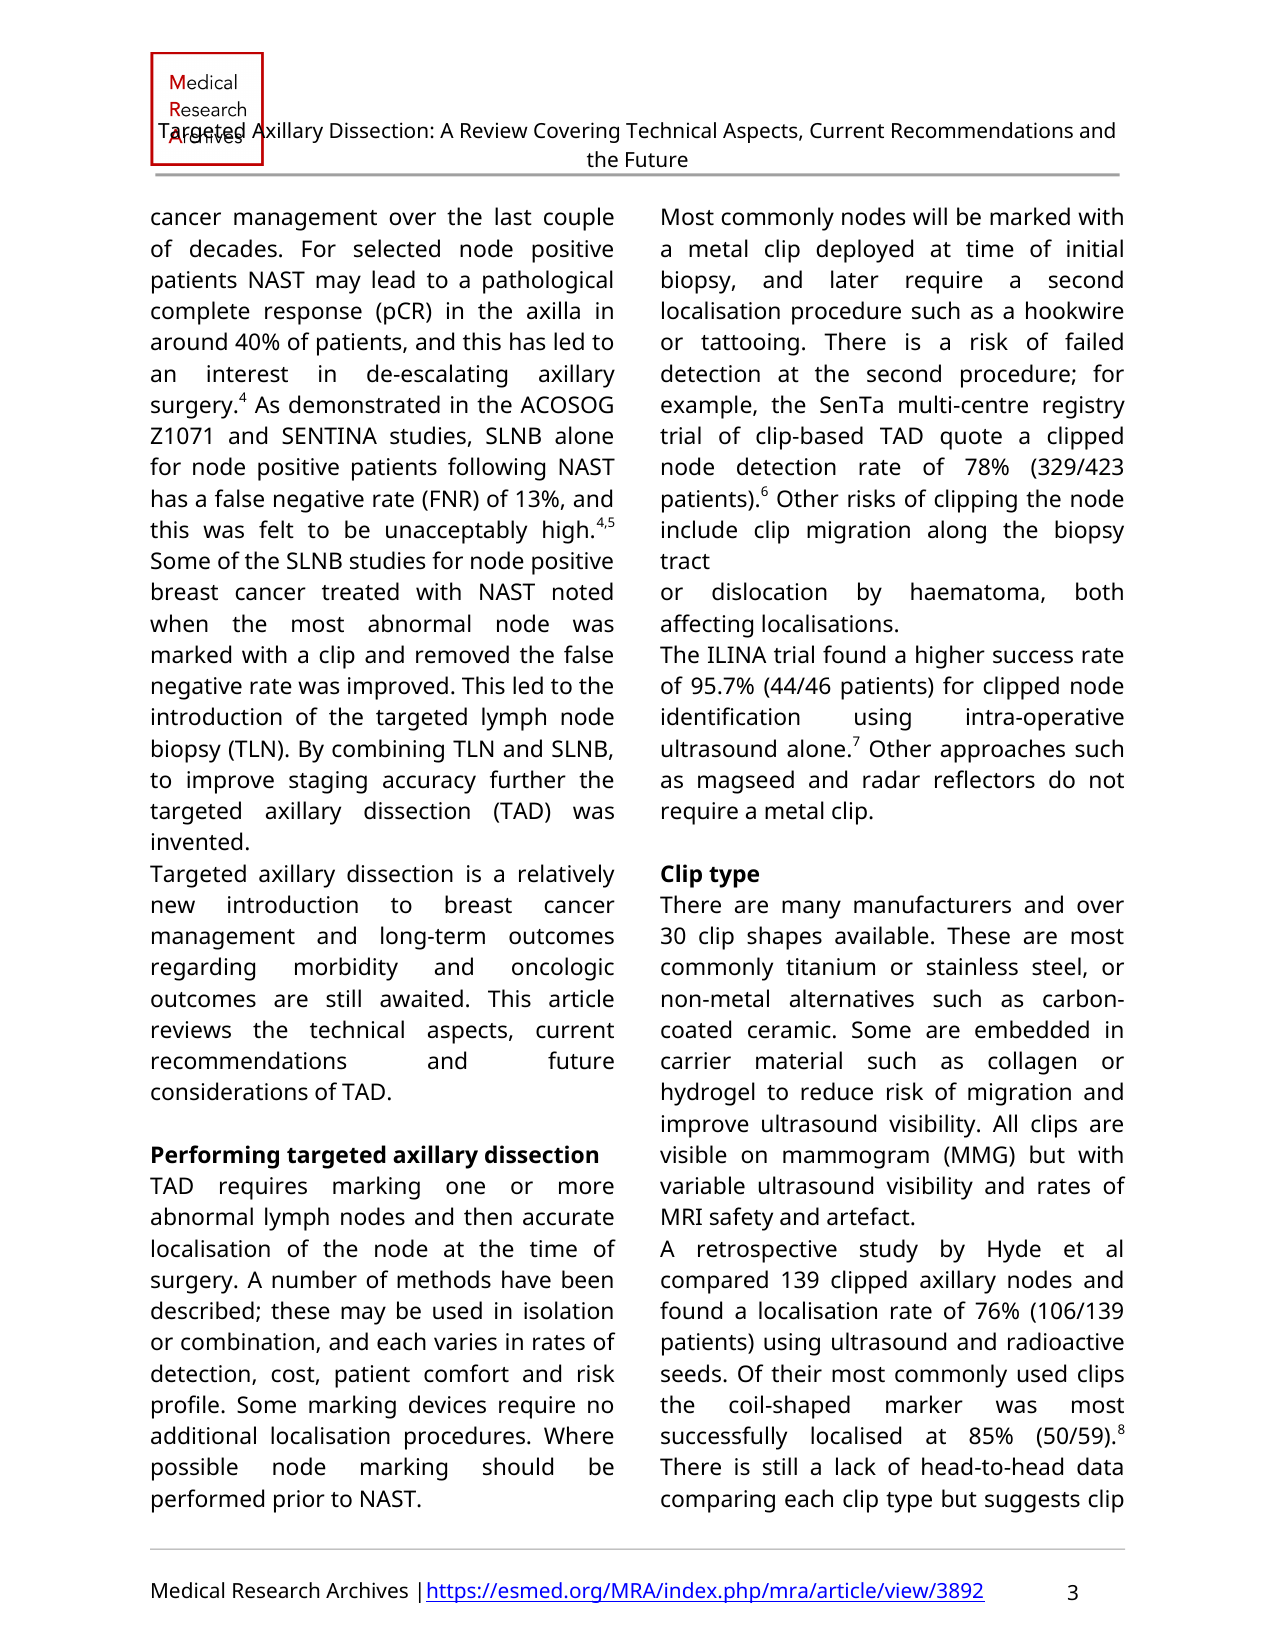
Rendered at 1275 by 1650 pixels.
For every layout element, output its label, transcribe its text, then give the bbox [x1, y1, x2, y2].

text or dislocation by haematoma, both affecting localisations. [660, 576, 1125, 639]
subtitle Performing targeted axillary dissection [150, 1139, 615, 1170]
subtitle Clip type [660, 858, 1125, 889]
text There are many manufacturers and over 30 clip shapes available. These are most commonly titanium or stainless steel, or non-metal alternatives such as carbon-coated ceramic. Some are embedded in carrier material such as collagen or hydrogel to reduce risk of migration and improve ultrasound visibility. All clips are visible on mammogram (MMG) but with variable ultrasound visibility and rates of MRI safety and artefact. [660, 889, 1125, 1233]
text TAD requires marking one or more abnormal lymph nodes and then accurate localisation of the node at the time of surgery. A number of methods have been described; these may be used in isolation or combination, and each varies in rates of detection, cost, patient comfort and risk profile. Some marking devices require no additional localisation procedures. Where possible node marking should be performed prior to NAST. [150, 1170, 615, 1514]
text Targeted axillary dissection is a relatively new introduction to breast cancer management and long-term outcomes regarding morbidity and oncologic outcomes are still awaited. This article reviews the technical aspects, current recommendations and future considerations of TAD. [150, 858, 615, 1108]
text Most commonly nodes will be marked with a metal clip deployed at time of initial biopsy, and later require a second localisation procedure such as a hookwire or tattooing. There is a risk of failed detection at the second procedure; for example, the SenTa multi-centre registry trial of clip-based TAD quote a clipped node detection rate of 78% (329/423 patients).6 Other risks of clipping the node include clip migration along the biopsy tract [660, 201, 1125, 576]
text The ILINA trial found a higher success rate of 95.7% (44/46 patients) for clipped node identification using intra-operative ultrasound alone.7 Other approaches such as magseed and radar reflectors do not require a metal clip. [660, 639, 1125, 826]
picture [150, 52, 264, 166]
